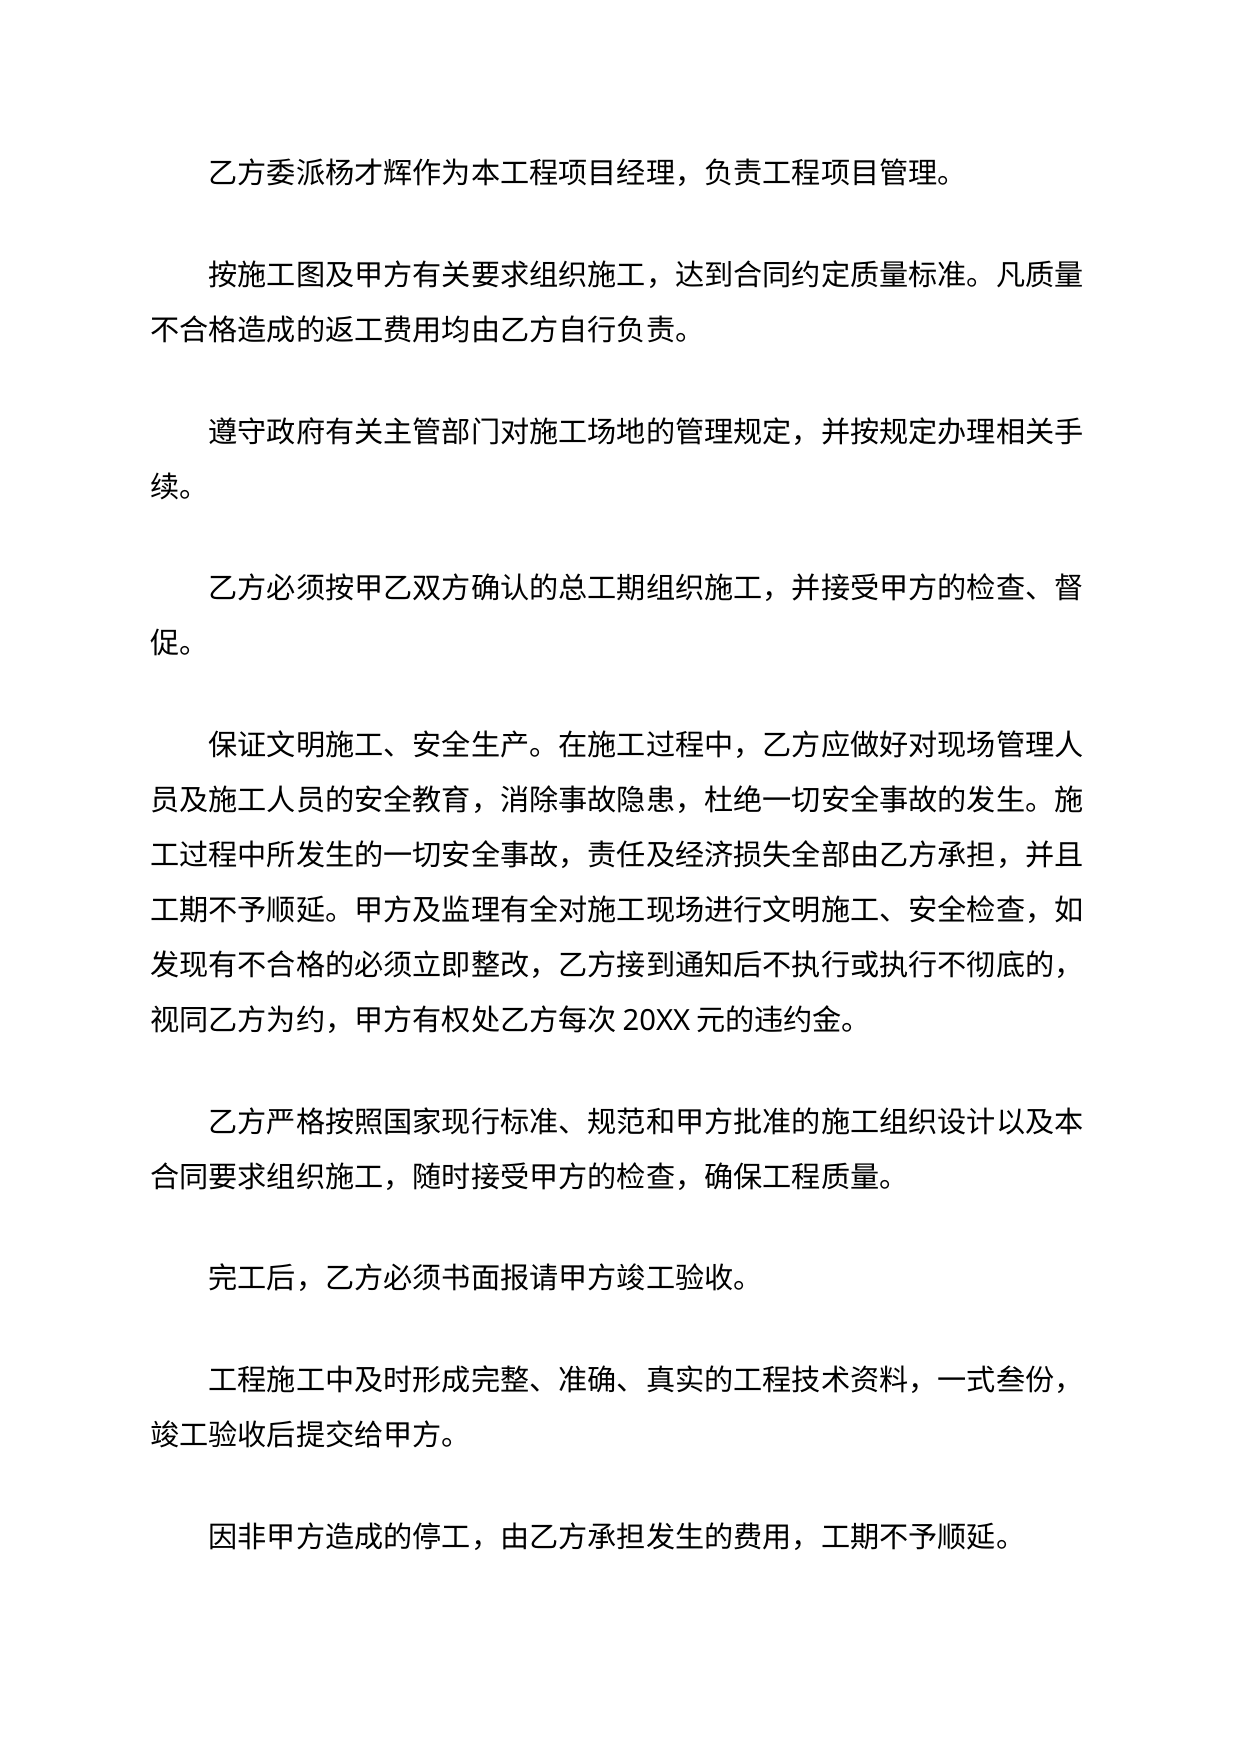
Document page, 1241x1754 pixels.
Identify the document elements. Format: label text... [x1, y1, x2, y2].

text 遵守政府有关主管部门对施工场地的管理规定，并按规定办理相关手续。 [150, 408, 1090, 506]
text 按施工图及甲方有关要求组织施工，达到合同约定质量标准。凡质量不合格造成的返工费用均由乙方自行负责。 [150, 252, 1090, 349]
text 工程施工中及时形成完整、准确、真实的工程技术资料，一式叁份，竣工验收后提交给甲方。 [150, 1357, 1090, 1454]
text 完工后，乙方必须书面报请甲方竣工验收。 [150, 1255, 1090, 1297]
text 乙方委派杨才辉作为本工程项目经理，负责工程项目管理。 [150, 150, 1090, 192]
text 保证文明施工、安全生产。在施工过程中，乙方应做好对现场管理人员及施工人员的安全教育，消除事故隐患，杜绝一切安全事故的发生。施工过程中所发生的一切安全事故，责任及经济损失全部由乙方承担，并且工期不予顺延。甲方及监理有全对施工现场进行文明施工、安全检查，如发现有不合格的必须立即整改，乙方接到通知后不执行或执行不彻底的，视同乙方为约，甲方有权处乙方每次20XX元的违约金。 [150, 722, 1090, 1039]
text 乙方严格按照国家现行标准、规范和甲方批准的施工组织设计以及本合同要求组织施工，随时接受甲方的检查，确保工程质量。 [150, 1098, 1090, 1195]
text 乙方必须按甲乙双方确认的总工期组织施工，并接受甲方的检查、督促。 [150, 565, 1090, 662]
text 因非甲方造成的停工，由乙方承担发生的费用，工期不予顺延。 [150, 1513, 1090, 1556]
